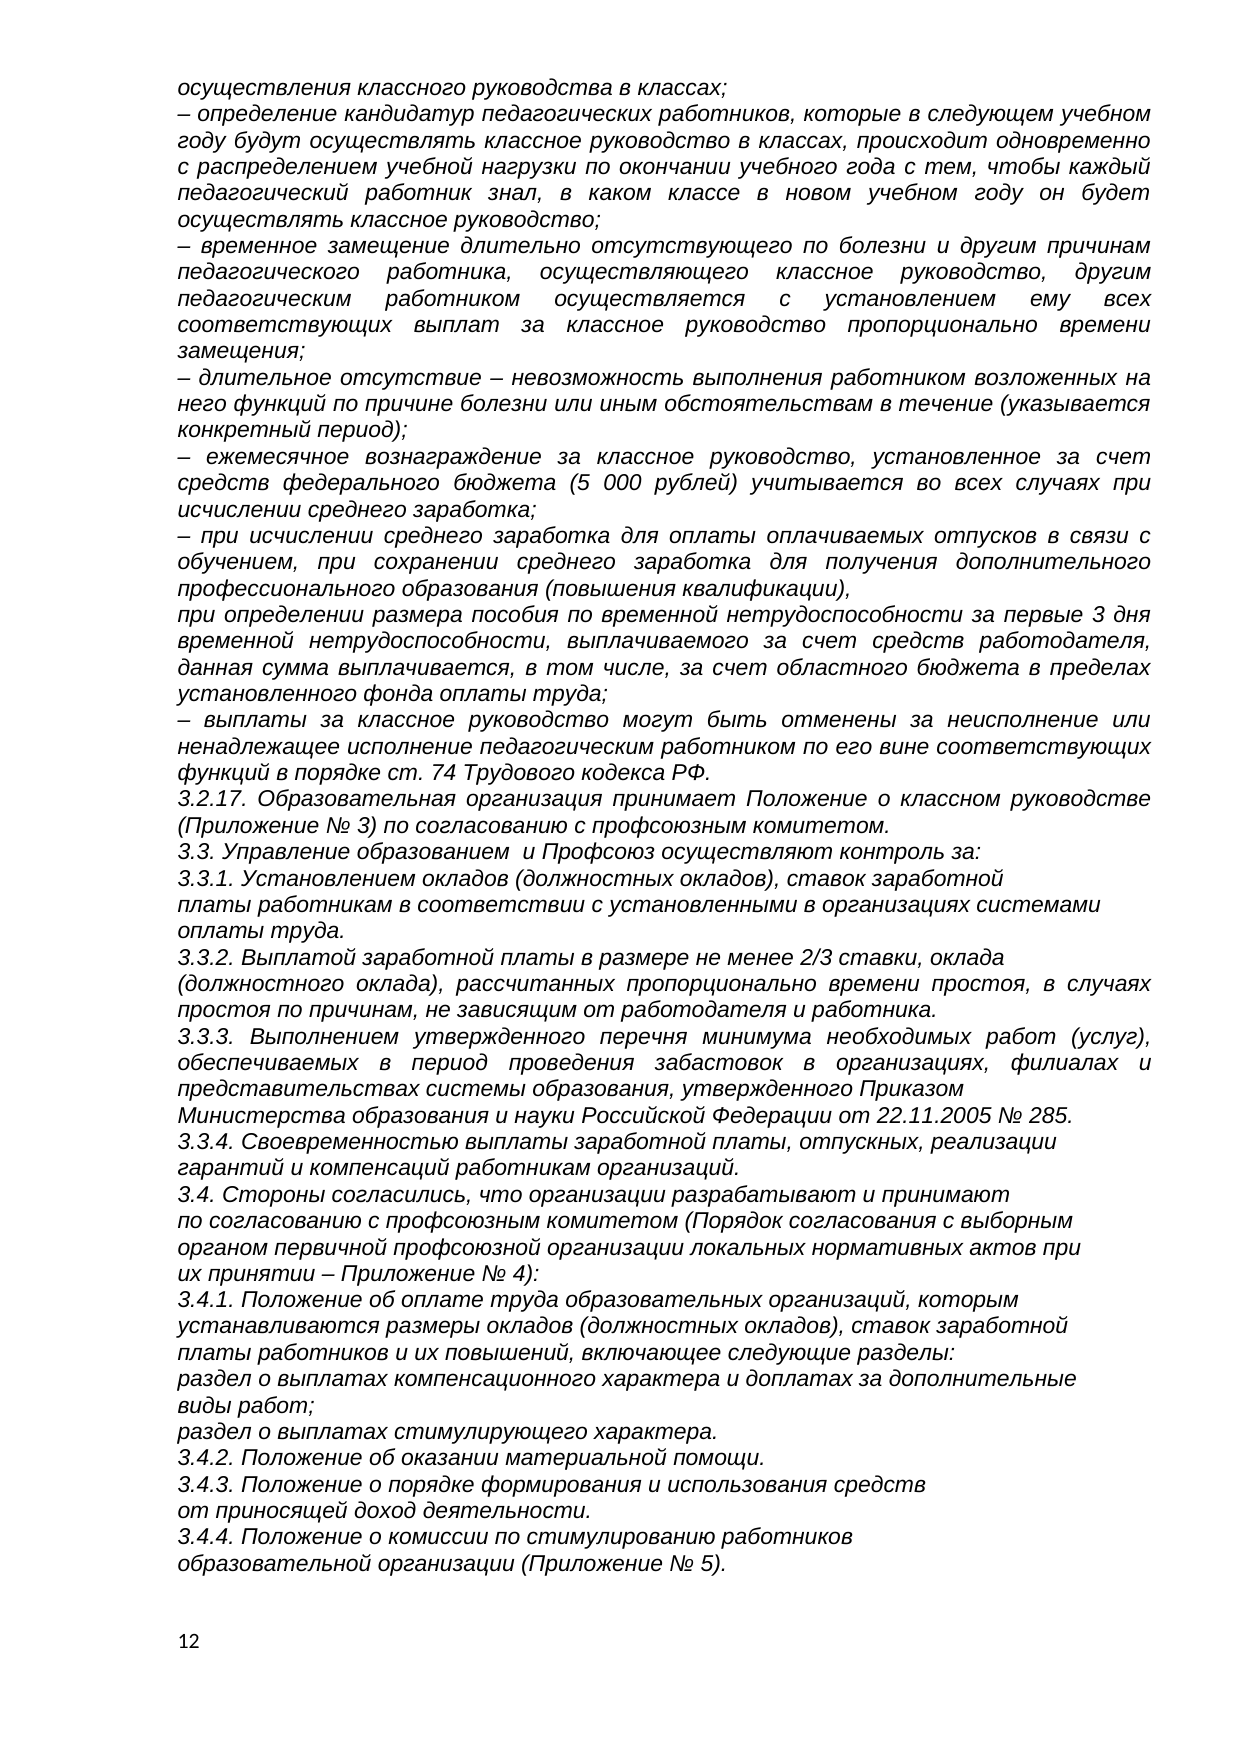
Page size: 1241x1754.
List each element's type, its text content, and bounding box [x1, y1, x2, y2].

text 3.3.3. Выполнением утвержденного перечня минимума необходимых работ (услуг), обеспечиваемых в период проведения забастовок в организациях, филиалах и представительствах системы образования, утвержденного Приказом [177, 1023, 1152, 1102]
text раздел о выплатах стимулирующего характера. [177, 1418, 1152, 1444]
text – при исчислении среднего заработка для оплаты оплачиваемых отпусков в связи с обучением, при сохранении среднего заработка для получения дополнительного профессионального образования (повышения квалификации), [177, 522, 1152, 601]
text 3.4.3. Положение о порядке формирования и использования средств [177, 1471, 1152, 1497]
text – временное замещение длительно отсутствующего по болезни и другим причинам педагогического работника, осуществляющего классное руководство, другим педагогическим работником осуществляется с установлением ему всех соответствующих выплат за классное руководство пропорционально времени замещения; [177, 232, 1152, 364]
text устанавливаются размеры окладов (должностных окладов), ставок заработной [177, 1312, 1152, 1339]
text 3.4.4. Положение о комиссии по стимулированию работников [177, 1523, 1152, 1550]
text платы работникам в соответствии с установленными в организациях системами [177, 891, 1152, 917]
text гарантий и компенсаций работникам организаций. [177, 1154, 1152, 1181]
text (должностного оклада), рассчитанных пропорционально времени простоя, в случаях простоя по причинам, не зависящим от работодателя и работника. [177, 970, 1152, 1023]
text образовательной организации (Приложение № 5). [177, 1550, 1152, 1576]
text 3.4. Стороны согласились, что организации разрабатывают и принимают [177, 1181, 1152, 1207]
text 3.4.2. Положение об оказании материальной помощи. [177, 1444, 1152, 1471]
text 3.4.1. Положение об оплате труда образовательных организаций, которым [177, 1286, 1152, 1312]
text осуществления классного руководства в классах; [177, 74, 1152, 100]
text Министерства образования и науки Российской Федерации от 22.11.2005 № 285. [177, 1102, 1152, 1128]
text от приносящей доход деятельности. [177, 1497, 1152, 1523]
text платы работников и их повышений, включающее следующие разделы: [177, 1339, 1152, 1365]
text их принятии – Приложение № 4): [177, 1260, 1152, 1286]
text оплаты труда. [177, 917, 1152, 943]
text виды работ; [177, 1392, 1152, 1418]
text органом первичной профсоюзной организации локальных нормативных актов при [177, 1233, 1152, 1260]
text 3.3.1. Установлением окладов (должностных окладов), ставок заработной [177, 864, 1152, 891]
text 3.2.17. Образовательная организация принимает Положение о классном руководстве (Приложение № 3) по согласованию с профсоюзным комитетом. [177, 785, 1152, 838]
text раздел о выплатах компенсационного характера и доплатах за дополнительные [177, 1365, 1152, 1392]
text при определении размера пособия по временной нетрудоспособности за первые 3 дня временной нетрудоспособности, выплачиваемого за счет средств работодателя, данная сумма выплачивается, в том числе, за счет областного бюджета в пределах установленного фонда оплаты труда; [177, 601, 1152, 706]
text по согласованию с профсоюзным комитетом (Порядок согласования с выборным [177, 1207, 1152, 1233]
text – длительное отсутствие – невозможность выполнения работником возложенных на него функций по причине болезни или иным обстоятельствам в течение (указывается конкретный период); [177, 364, 1152, 443]
text 3.3.4. Своевременностью выплаты заработной платы, отпускных, реализации [177, 1128, 1152, 1154]
text – ежемесячное вознаграждение за классное руководство, установленное за счет средств федерального бюджета (5 000 рублей) учитывается во всех случаях при исчислении среднего заработка; [177, 443, 1152, 522]
text 3.3.2. Выплатой заработной платы в размере не менее 2/3 ставки, оклада [177, 943, 1152, 970]
text 3.3. Управление образованием и Профсоюз осуществляют контроль за: [177, 838, 1152, 864]
text – определение кандидатур педагогических работников, которые в следующем учебном году будут осуществлять классное руководство в классах, происходит одновременно с распределением учебной нагрузки по окончании учебного года с тем, чтобы каждый педагогический работник знал, в каком классе в новом учебном году он будет осуществлять классное руководство; [177, 100, 1152, 232]
text – выплаты за классное руководство могут быть отменены за неисполнение или ненадлежащее исполнение педагогическим работником по его вине соответствующих функций в порядке ст. 74 Трудового кодекса РФ. [177, 706, 1152, 785]
